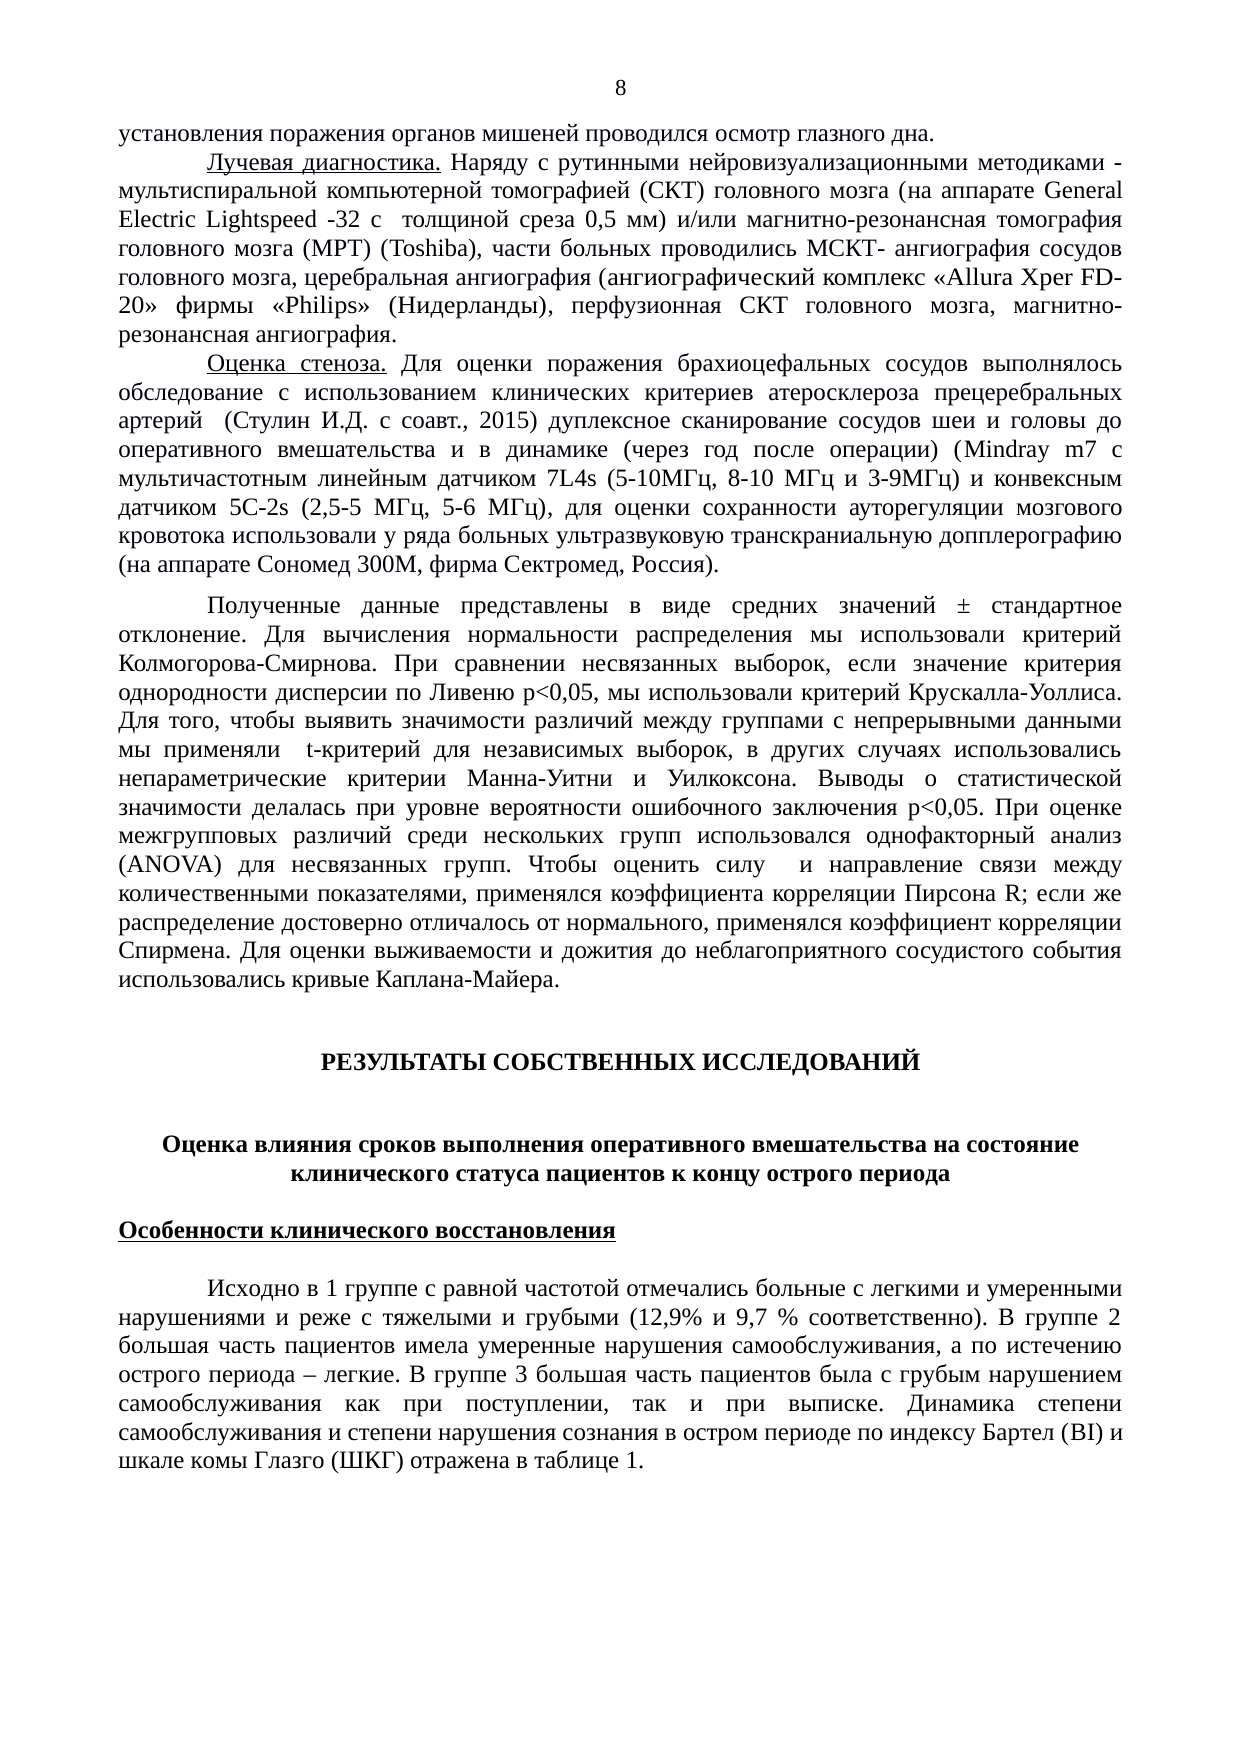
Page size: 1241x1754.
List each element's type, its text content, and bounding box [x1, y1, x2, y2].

text РЕЗУЛЬТАТЫ СОБСТВЕННЫХ ИССЛЕДОВАНИЙ [118, 1047, 1123, 1076]
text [118, 118, 1123, 147]
text Оценка стеноза. Для оценки поражения брахиоцефальных сосудов выполнялось обследование с использованием клинических критериев атеросклероза прецеребральных артерий (Стулин И.Д. с соавт., 2015) дуплексное сканирование сосудов шеи и головы до оперативного вмешательства и в динамике (через год после операции) (Mindray m7 с мультичастотным линейным датчиком 7L4s (5-10МГц, 8-10 МГц и 3-9МГц) и конвексным датчиком 5С-2s (2,5-5 МГц, 5-6 МГц), для оценки сохранности ауторегуляции мозгового кровотока использовали у ряда больных ультразвуковую транскраниальную допплерографию (на аппарате Сономед 300М, фирма Сектромед, Россия). [118, 348, 1123, 578]
text Лучевая диагностика. Наряду с рутинными нейровизуализационными методиками - мультиспиральной компьютерной томографией (СКТ) головного мозга (на аппарате General Electric Lightspeed -32 c толщиной среза 0,5 мм) и/или магнитно-резонансная томография головного мозга (МРТ) (Toshiba), части больных проводились МСКТ- ангиография сосудов головного мозга, церебральная ангиография (ангиографический комплекс «Allura Xper FD-20» фирмы «Philips» (Нидерланды), перфузионная СКТ головного мозга, магнитно-резонансная ангиография. [118, 147, 1123, 348]
text Исходно в 1 группе с равной частотой отмечались больные с легкими и умеренными нарушениями и реже с тяжелыми и грубыми (12,9% и 9,7 % соответственно). В группе 2 большая часть пациентов имела умеренные нарушения самообслуживания, а по истечению острого периода – легкие. В группе 3 большая часть пациентов была с грубым нарушением самообслуживания как при поступлении, так и при выписке. Динамика степени самообслуживания и степени нарушения сознания в остром периоде по индексу Бартел (BI) и шкале комы Глазго (ШКГ) отражена в таблице 1. [118, 1273, 1123, 1474]
text Особенности клинического восстановления [118, 1216, 1123, 1244]
text Полученные данные представлены в виде средних значений ± стандартное отклонение. Для вычисления нормальности распределения мы использовали критерий Колмогорова-Смирнова. При сравнении несвязанных выборок, если значение критерия однородности дисперсии по Ливеню p<0,05, мы использовали критерий Крускалла-Уоллиса. Для того, чтобы выявить значимости различий между группами с непрерывными данными мы применяли t-критерий для независимых выборок, в других случаях использовались непараметрические критерии Манна-Уитни и Уилкоксона. Выводы о статистической значимости делалась при уровне вероятности ошибочного заключения р<0,05. При оценке межгрупповых различий среди нескольких групп использовался однофакторный анализ (ANOVA) для несвязанных групп. Чтобы оценить силу и направление связи между количественными показателями, применялся коэффициента корреляции Пирсона R; если же распределение достоверно отличалось от нормального, применялся коэффициент корреляции Спирмена. Для оценки выживаемости и дожития до неблагоприятного сосудистого события использовались кривые Каплана-Майера. [118, 591, 1123, 993]
text Оценка влияния сроков выполнения оперативного вмешательства на состояние клинического статуса пациентов к концу острого периода [118, 1129, 1123, 1187]
